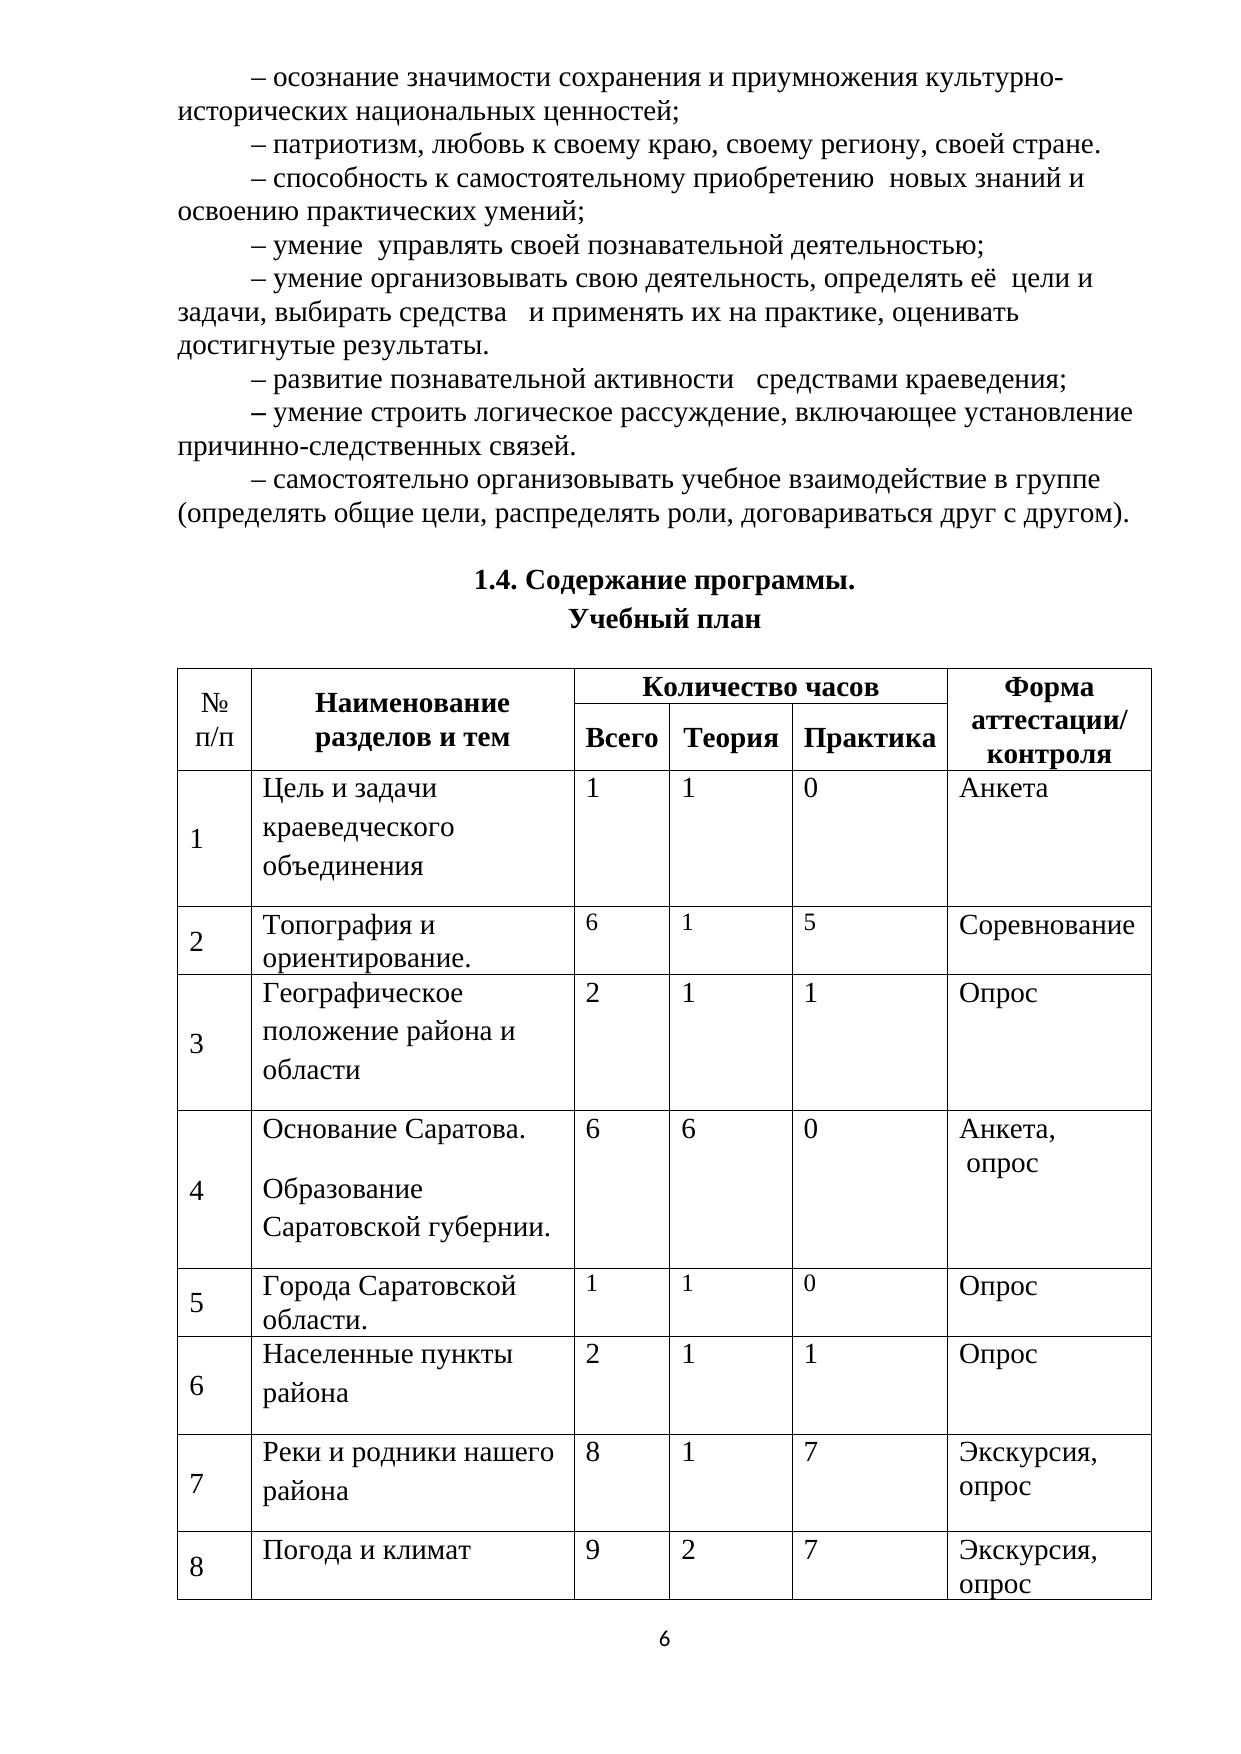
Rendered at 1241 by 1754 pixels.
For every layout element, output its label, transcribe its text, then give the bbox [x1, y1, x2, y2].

table_cell Опрос [948, 1337, 1151, 1433]
table_cell Экскурсия, опрос [948, 1532, 1151, 1599]
table_cell Топография и ориентирование. [252, 907, 574, 974]
text – самостоятельно организовывать учебное взаимодействие в группе (определять общие цели, распределять роли, договариваться друг с другом). [177, 462, 1152, 529]
table_cell 1 [670, 771, 792, 906]
table_cell Всего [575, 704, 669, 769]
table_cell 7 [793, 1532, 947, 1599]
table_header Наименование разделов и тем [252, 669, 574, 769]
table_cell 7 [793, 1435, 947, 1531]
table_cell 5 [793, 907, 947, 974]
table_cell Теория [670, 704, 792, 769]
table_cell 6 [670, 1111, 792, 1267]
table_cell 6 [575, 907, 669, 974]
table_cell Географическое положение района и области [252, 975, 574, 1110]
table_cell Цель и задачи краеведческого объединения [252, 771, 574, 906]
table_cell 9 [575, 1532, 669, 1599]
table_cell 1 [793, 975, 947, 1110]
table_cell 2 [575, 1337, 669, 1433]
table_cell Основание Саратова. Образование Саратовской губернии. [252, 1111, 574, 1267]
table_cell 3 [178, 975, 251, 1110]
table_cell 2 [178, 907, 251, 974]
table_cell Соревнование [948, 907, 1151, 974]
table_cell 6 [178, 1337, 251, 1433]
text – осознание значимости сохранения и приумножения культурно-исторических национальных ценностей; [177, 59, 1152, 126]
table_header Форма аттестации/ контроля [948, 669, 1151, 769]
text – умение управлять своей познавательной деятельностью; [177, 227, 1152, 260]
table_cell Опрос [948, 975, 1151, 1110]
table_cell 0 [793, 1269, 947, 1336]
table_cell Реки и родники нашего района [252, 1435, 574, 1531]
table_cell 8 [178, 1532, 251, 1599]
table_cell Опрос [948, 1269, 1151, 1336]
table_cell 1 [670, 907, 792, 974]
text – умение строить логическое рассуждение, включающее установление причинно-следственных связей. [177, 394, 1152, 462]
table_cell 2 [670, 1532, 792, 1599]
table_cell 2 [575, 975, 669, 1110]
table_cell 5 [178, 1269, 251, 1336]
table_header Количество часов [575, 669, 947, 702]
text – развитие познавательной активности средствами краеведения; [177, 361, 1152, 394]
table_cell Погода и климат [252, 1532, 574, 1599]
table_cell 1 [178, 771, 251, 906]
table_cell 1 [670, 1435, 792, 1531]
table_cell Анкета, опрос [948, 1111, 1151, 1267]
table_cell 1 [670, 1337, 792, 1433]
text – умение организовывать свою деятельность, определять её цели и задачи, выбирать средства и применять их на практике, оценивать достигнутые результаты. [177, 260, 1152, 361]
table_cell 4 [178, 1111, 251, 1267]
table_cell 8 [575, 1435, 669, 1531]
list 1.4. Содержание программы. [177, 562, 1152, 596]
table_cell Города Саратовской области. [252, 1269, 574, 1336]
table_cell Практика [793, 704, 947, 769]
text – патриотизм, любовь к своему краю, своему региону, своей стране. [177, 126, 1152, 160]
table_cell Анкета [948, 771, 1151, 906]
table_cell 1 [793, 1337, 947, 1433]
table_cell 1 [670, 1269, 792, 1336]
table_cell 1 [670, 975, 792, 1110]
table_cell 7 [178, 1435, 251, 1531]
table_cell 0 [793, 771, 947, 906]
text – способность к самостоятельному приобретению новых знаний и освоению практических умений; [177, 160, 1152, 227]
table_cell 1 [575, 1269, 669, 1336]
list Учебный план [177, 601, 1152, 634]
table_cell Экскурсия, опрос [948, 1435, 1151, 1531]
table_cell Населенные пункты района [252, 1337, 574, 1433]
table_cell 0 [793, 1111, 947, 1267]
table_header № п/п [178, 669, 251, 769]
table_cell 6 [575, 1111, 669, 1267]
table_cell 1 [575, 771, 669, 906]
